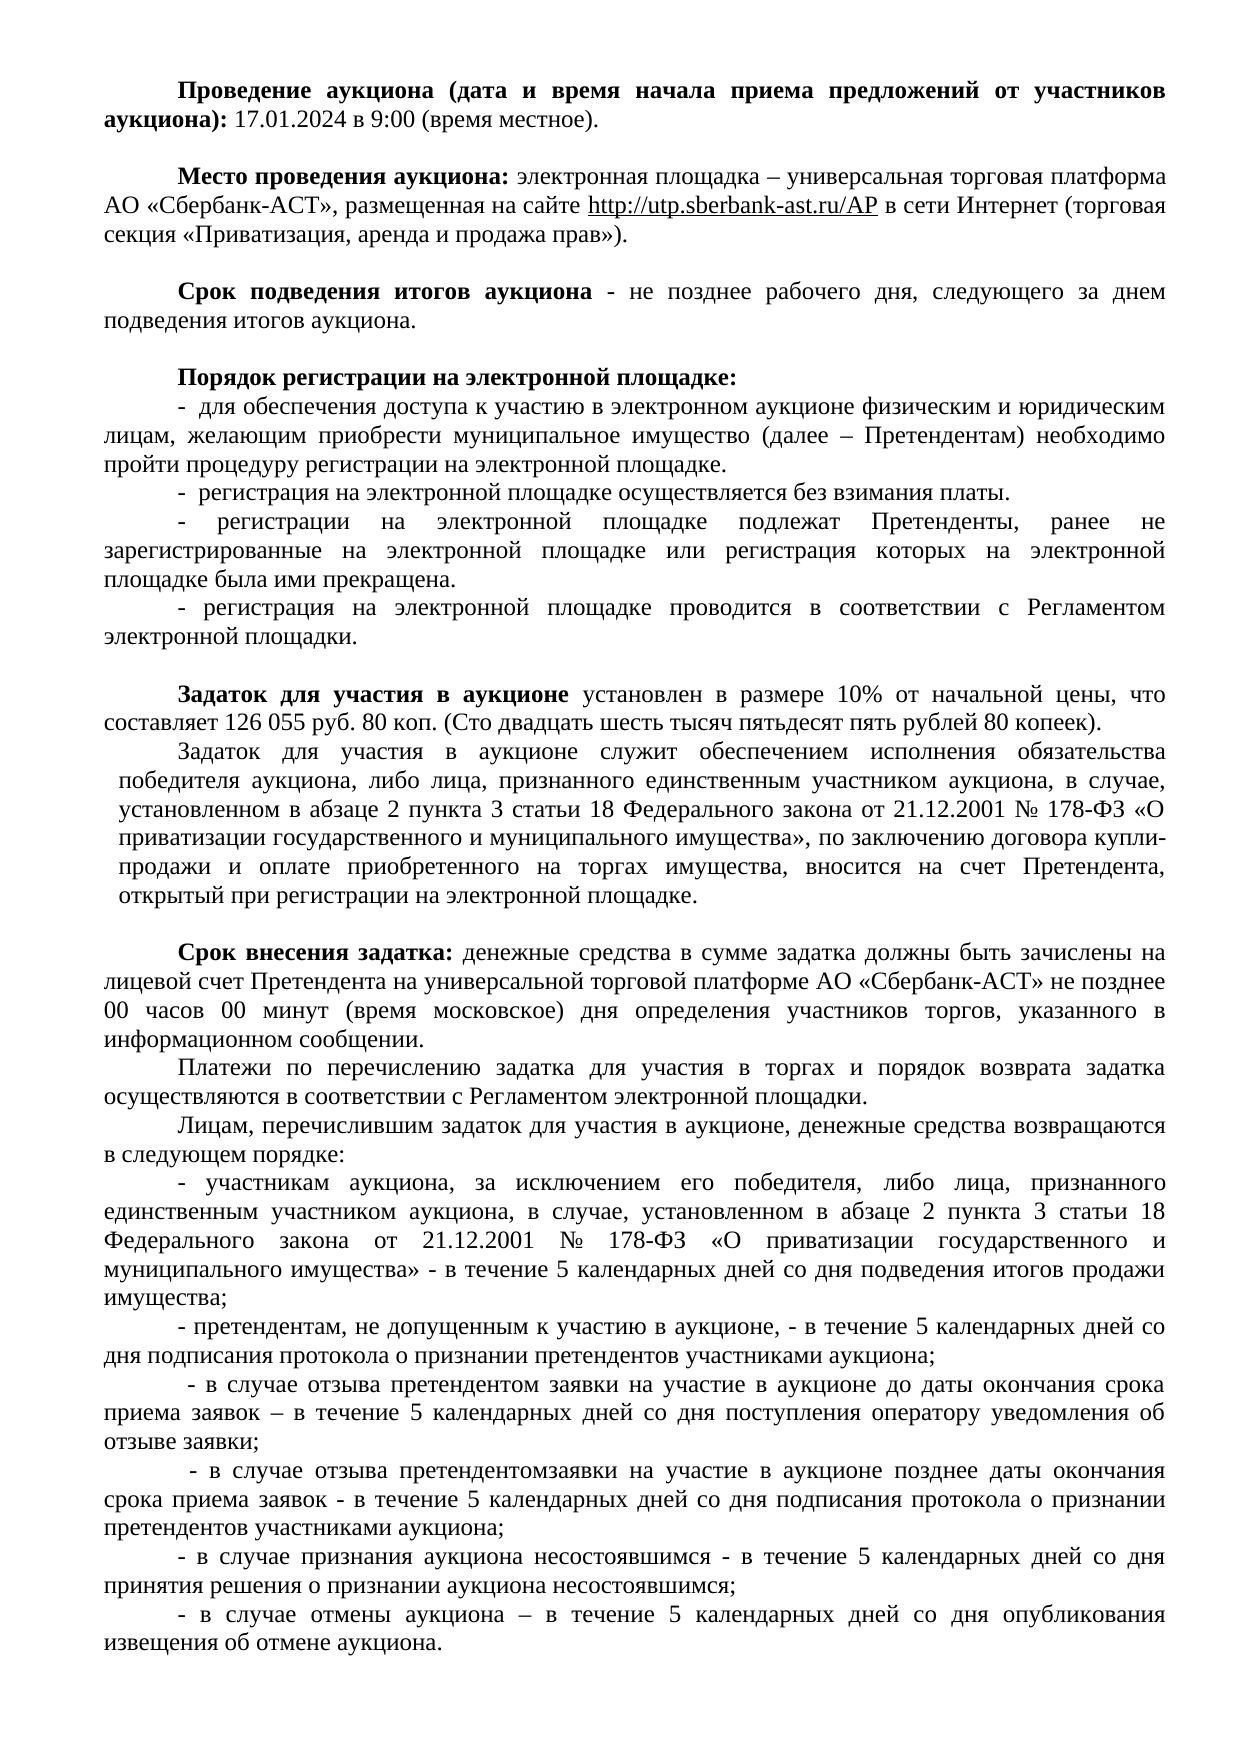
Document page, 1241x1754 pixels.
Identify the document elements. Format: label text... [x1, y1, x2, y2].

text - в случае отмены аукциона – в течение 5 календарных дней со дня опубликования извещения об отмене аукциона. [103, 1599, 1167, 1656]
text - регистрации на электронной площадке подлежат Претенденты, ранее не зарегистрированные на электронной площадке или регистрация которых на электронной площадке была ими прекращена. [103, 506, 1167, 592]
text - претендентам, не допущенным к участию в аукционе, - в течение 5 календарных дней со дня подписания протокола о признании претендентов участниками аукциона; [103, 1311, 1167, 1369]
text - в случае признания аукциона несостоявшимся - в течение 5 календарных дней со дня принятия решения о признании аукциона несостоявшимся; [103, 1541, 1167, 1599]
text - для обеспечения доступа к участию в электронном аукционе физическим и юридическим лицам, желающим приобрести муниципальное имущество (далее – Претендентам) необходимо пройти процедуру регистрации на электронной площадке. [103, 391, 1167, 477]
text Проведение аукциона (дата и время начала приема предложений от участников аукциона): 17.01.2024 в 9:00 (время местное). [103, 75, 1167, 132]
text Срок подведения итогов аукциона - не позднее рабочего дня, следующего за днем подведения итогов аукциона. [103, 276, 1167, 334]
text - регистрация на электронной площадке проводится в соответствии с Регламентом электронной площадки. [103, 592, 1167, 650]
text - в случае отзыва претендентомзаявки на участие в аукционе позднее даты окончания срока приема заявок - в течение 5 календарных дней со дня подписания протокола о признании претендентов участниками аукциона; [103, 1455, 1167, 1541]
text Срок внесения задатка: денежные средства в сумме задатка должны быть зачислены на лицевой счет Претендента на универсальной торговой платформе АО «Сбербанк-АСТ» не позднее 00 часов 00 минут (время московское) дня определения участников торгов, указанного в информационном сообщении. [103, 937, 1167, 1052]
text Задаток для участия в аукционе установлен в размере 10% от начальной цены, что составляет 126 055 руб. 80 коп. (Сто двадцать шесть тысяч пятьдесят пять рублей 80 копеек). [103, 679, 1167, 736]
text - регистрация на электронной площадке осуществляется без взимания платы. [103, 477, 1167, 506]
text Задаток для участия в аукционе служит обеспечением исполнения обязательства победителя аукциона, либо лица, признанного единственным участником аукциона, в случае, установленном в абзаце 2 пункта 3 статьи 18 Федерального закона от 21.12.2001 № 178-ФЗ «О приватизации государственного и муниципального имущества», по заключению договора купли-продажи и оплате приобретенного на торгах имущества, вносится на счет Претендента, открытый при регистрации на электронной площадке. [118, 736, 1167, 909]
text - в случае отзыва претендентом заявки на участие в аукционе до даты окончания срока приема заявок – в течение 5 календарных дней со дня поступления оператору уведомления об отзыве заявки; [103, 1369, 1167, 1455]
text Лицам, перечислившим задаток для участия в аукционе, денежные средства возвращаются в следующем порядке: [103, 1110, 1167, 1167]
text Место проведения аукциона: электронная площадка – универсальная торговая платформа АО «Сбербанк-АСТ», размещенная на сайте http://utp.sberbank-ast.ru/AP в сети Интернет (торговая секция «Приватизация, аренда и продажа прав»). [103, 161, 1167, 247]
text Порядок регистрации на электронной площадке: [103, 362, 1167, 391]
text Платежи по перечислению задатка для участия в торгах и порядок возврата задатка осуществляются в соответствии с Регламентом электронной площадки. [103, 1052, 1167, 1110]
text - участникам аукциона, за исключением его победителя, либо лица, признанного единственным участником аукциона, в случае, установленном в абзаце 2 пункта 3 статьи 18 Федерального закона от 21.12.2001 № 178-ФЗ «О приватизации государственного и муниципального имущества» - в течение 5 календарных дней со дня подведения итогов продажи имущества; [103, 1167, 1167, 1311]
